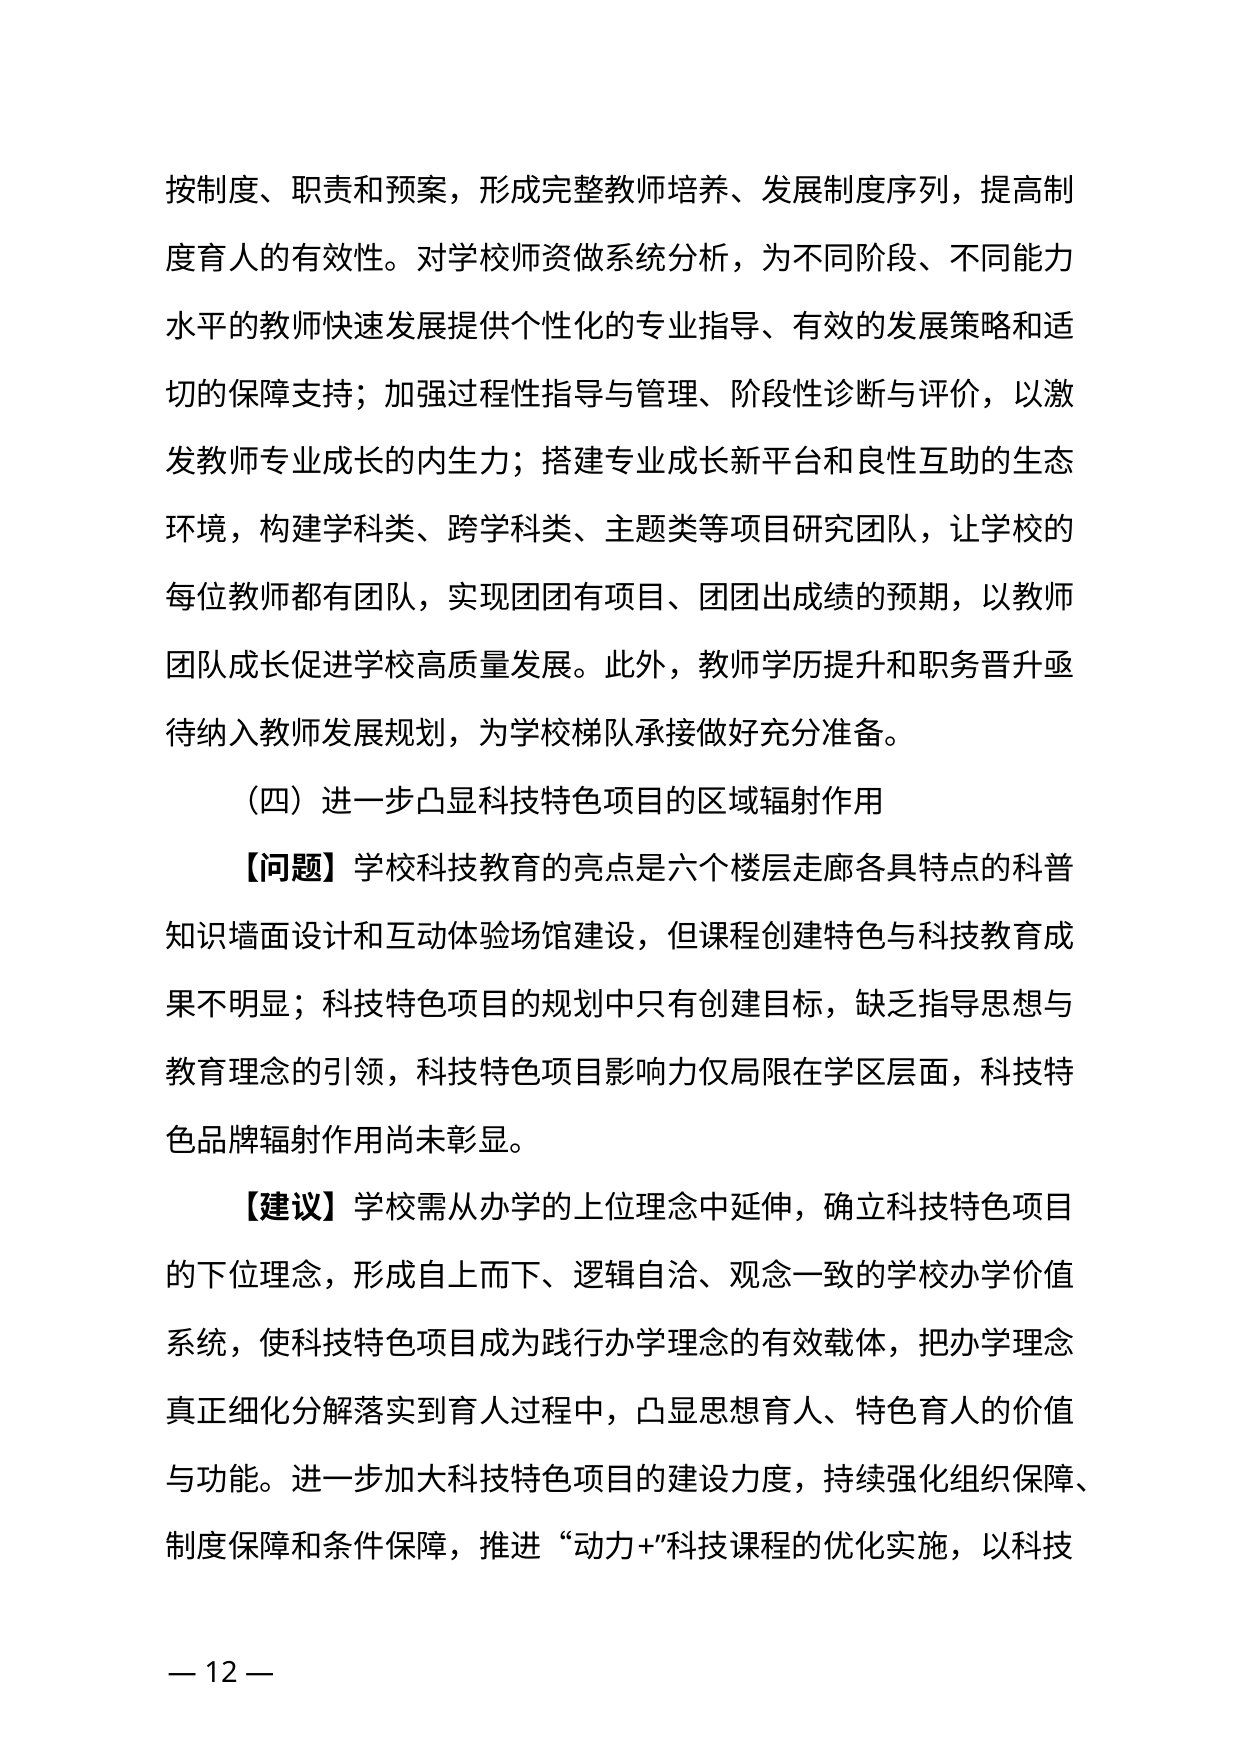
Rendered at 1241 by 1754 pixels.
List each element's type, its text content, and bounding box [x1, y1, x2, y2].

text （四）进一步凸显科技特色项目的区域辐射作用 [165, 776, 1075, 821]
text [165, 1183, 1075, 1567]
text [165, 165, 1075, 753]
text 【问题】学校科技教育的亮点是六个楼层走廊各具特点的科普知识墙面设计和互动体验场馆建设，但课程创建特色与科技教育成果不明显；科技特色项目的规划中只有创建目标，缺乏指导思想与教育理念的引领，科技特色项目影响力仅局限在学区层面，科技特色品牌辐射作用尚未彰显。 [165, 843, 1075, 1160]
